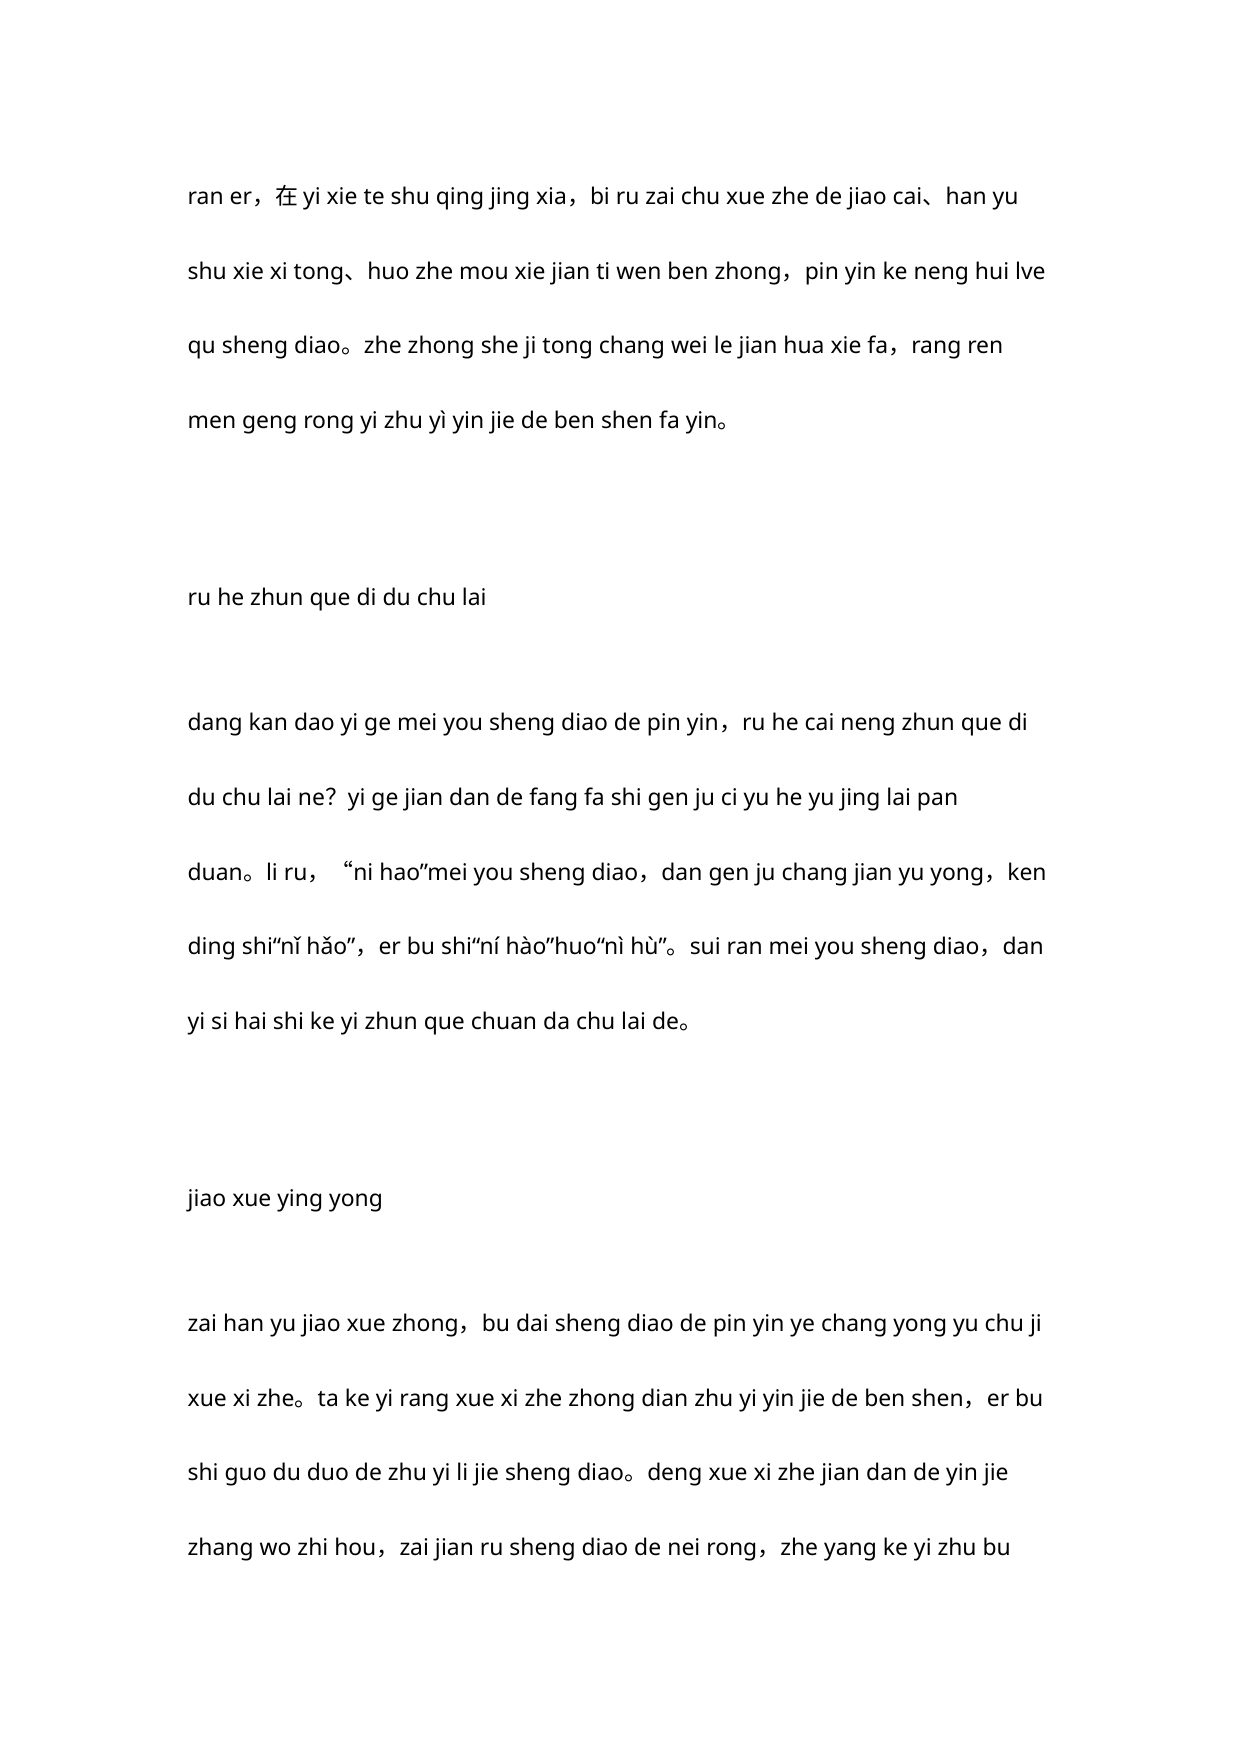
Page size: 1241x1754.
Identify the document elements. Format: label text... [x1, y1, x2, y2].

text ru he zhun que di du chu lai [187, 580, 1053, 613]
text ran er，在 yi xie te shu qing jing xia，bi ru zai chu xue zhe de jiao cai、han yu shu xie xi tong、huo zhe mou xie jian ti wen ben zhong，pin yin ke neng hui lve qu sheng diao。zhe zhong she ji tong chang wei le jian hua xie fa，rang ren men geng rong yi zhu yì yin jie de ben shen fa yin。 [187, 162, 1053, 451]
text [187, 1289, 1053, 1578]
text jiao xue ying yong [187, 1181, 1053, 1214]
text dang kan dao yi ge mei you sheng diao de pin yin，ru he cai neng zhun que di du chu lai ne？yi ge jian dan de fang fa shi gen ju ci yu he yu jing lai pan duan。li ru，“ni hao”mei you sheng diao，dan gen ju chang jian yu yong，ken ding shi“nǐ hǎo”，er bu shi“ní hào”huo“nì hù”。sui ran mei you sheng diao，dan yi si hai shi ke yi zhun que chuan da chu lai de。 [187, 688, 1053, 1052]
